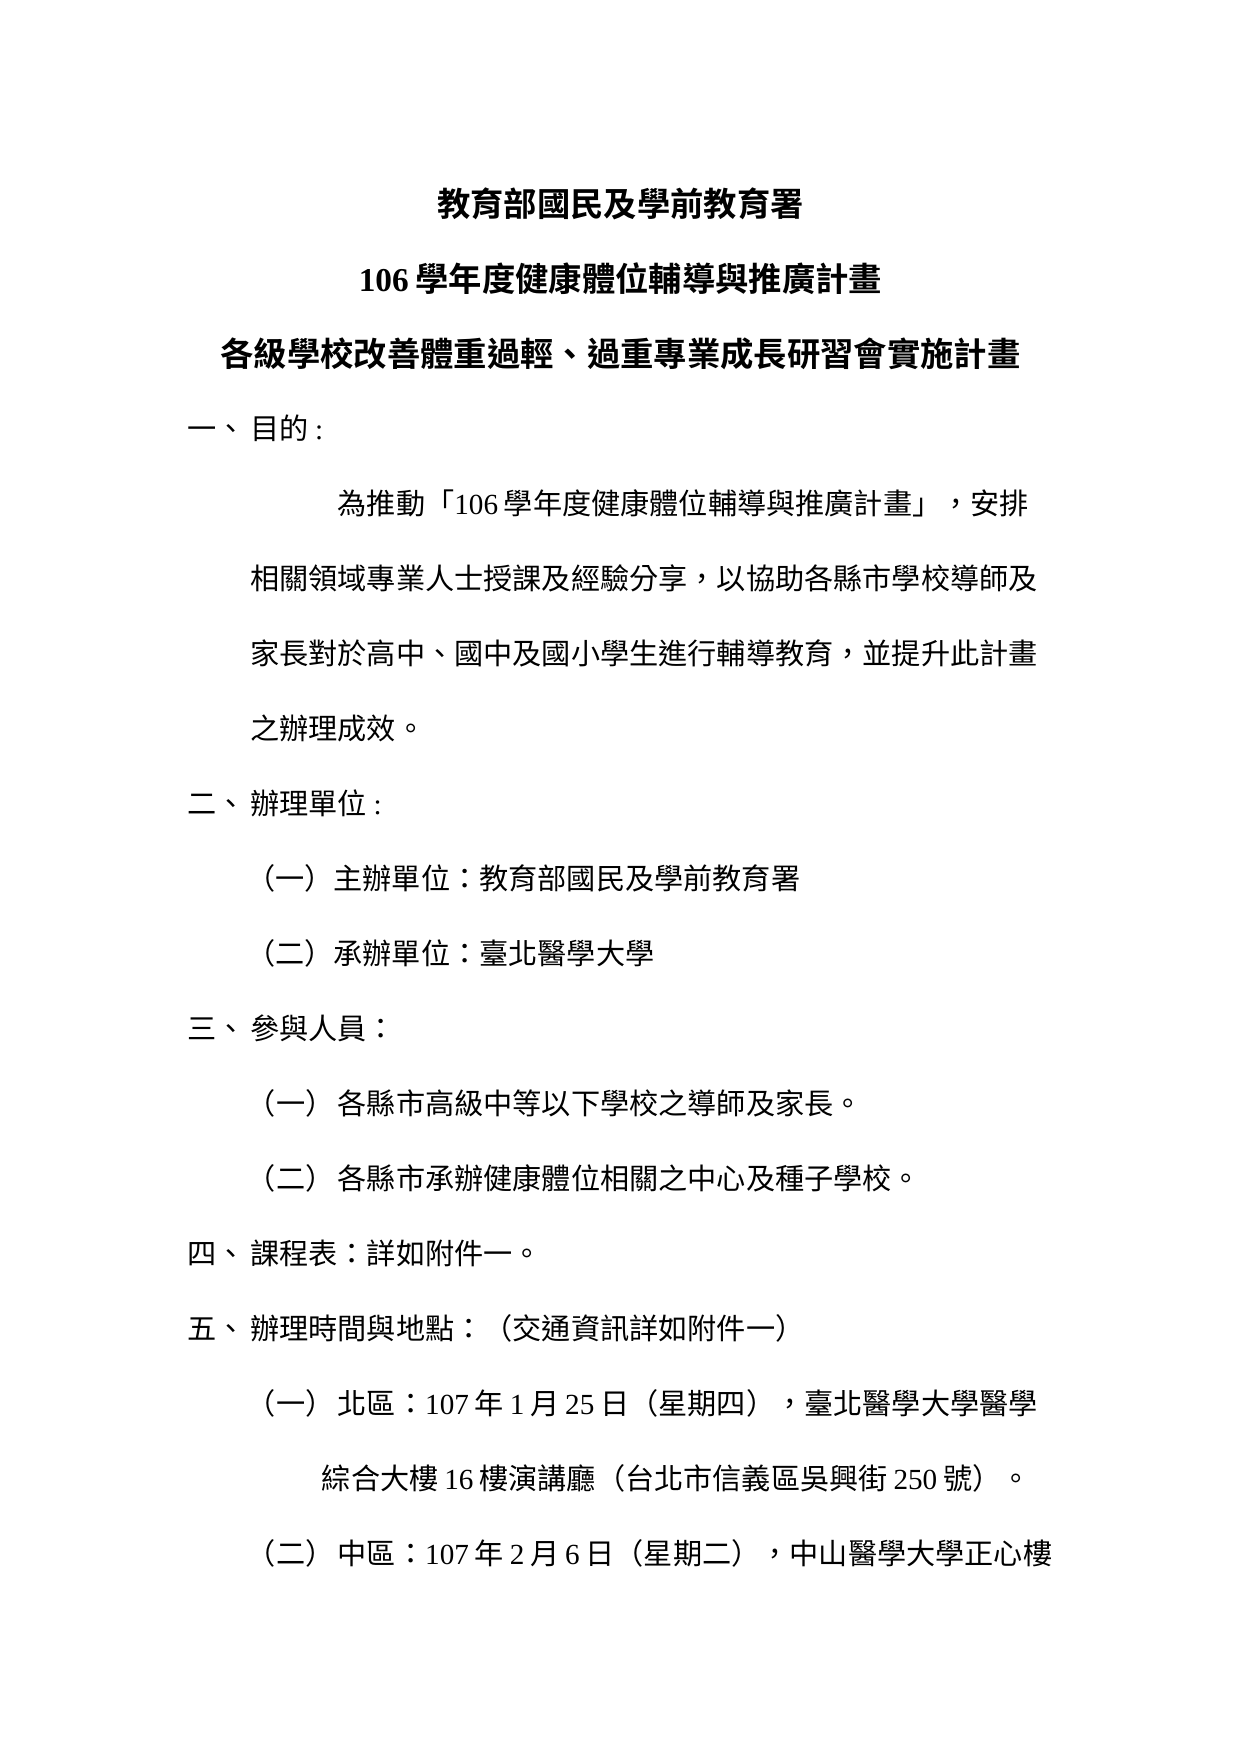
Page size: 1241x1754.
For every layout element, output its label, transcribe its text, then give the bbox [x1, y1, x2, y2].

list 辦理單位 : [187, 764, 1053, 839]
list 辦理時間與地點：（交通資訊詳如附件一） [187, 1289, 1053, 1364]
text （二）承辦單位：臺北醫學大學 [187, 914, 1053, 989]
list 課程表：詳如附件一。 [187, 1214, 1053, 1289]
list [247, 1514, 1053, 1589]
text 106學年度健康體位輔導與推廣計畫 [187, 239, 1053, 314]
list 參與人員： [187, 989, 1053, 1064]
text 教育部國民及學前教育署 [187, 164, 1053, 239]
list 北區：107年1月25日（星期四），臺北醫學大學醫學綜合大樓16樓演講廳（台北市信義區吳興街250號）。 [247, 1364, 1053, 1514]
list 目的 : [187, 389, 1053, 464]
list 各縣市承辦健康體位相關之中心及種子學校。 [247, 1139, 1053, 1214]
text 各級學校改善體重過輕、過重專業成長研習會實施計畫 [187, 314, 1053, 389]
list 各縣市高級中等以下學校之導師及家長。 [247, 1064, 1053, 1139]
list 為推動「106學年度健康體位輔導與推廣計畫」，安排相關領域專業人士授課及經驗分享，以協助各縣市學校導師及家長對於高中、國中及國小學生進行輔導教育，並提升此計畫之辦理成效。 [250, 464, 1053, 764]
text （一）主辦單位：教育部國民及學前教育署 [187, 839, 1053, 914]
